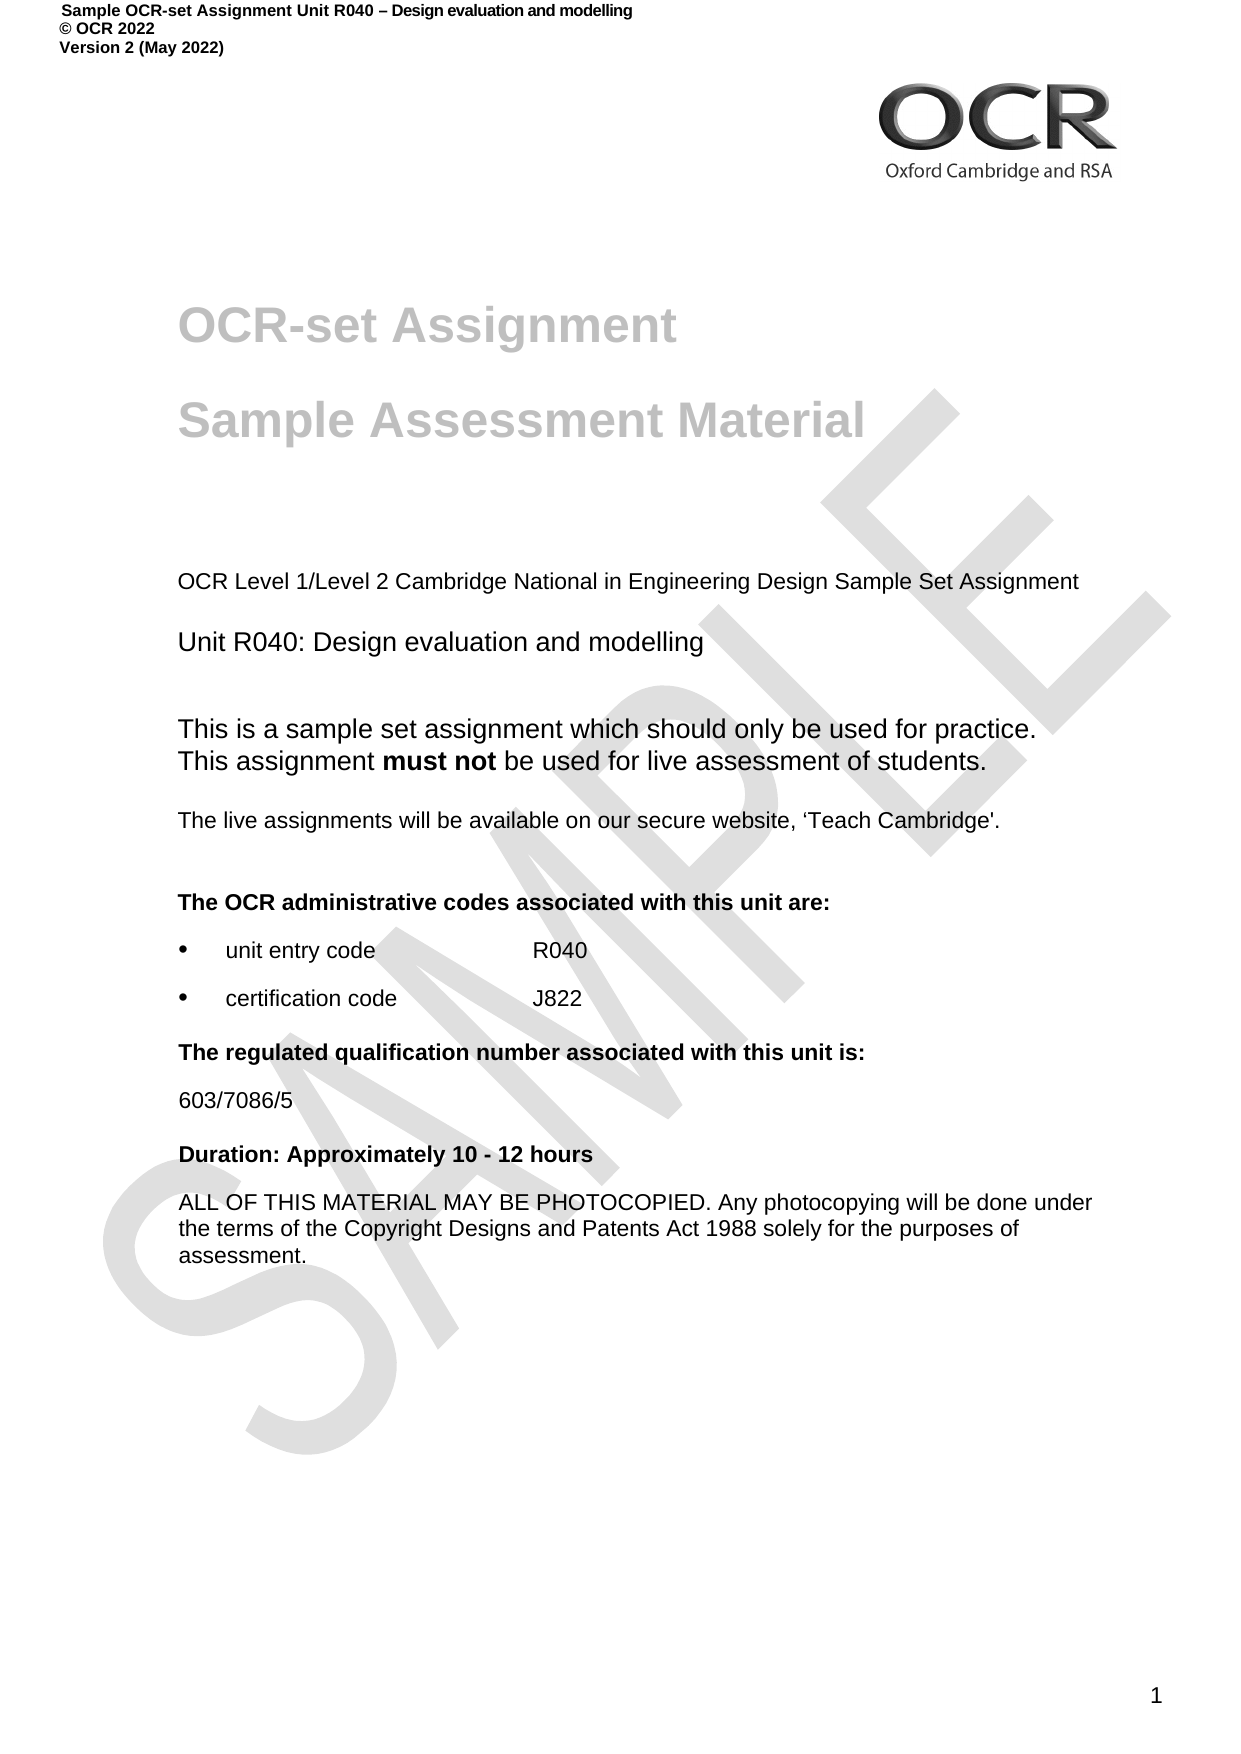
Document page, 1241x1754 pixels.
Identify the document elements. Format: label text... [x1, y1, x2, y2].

list certification code J822 [178, 981, 1181, 1012]
text The OCR administrative codes associated with this unit are: [177, 889, 1181, 915]
list unit entry code R040 [178, 933, 1181, 964]
text The regulated qualification number associated with this unit is: [178, 1039, 1181, 1065]
text Unit R040: Design evaluation and modelling [177, 626, 1093, 657]
picture [879, 83, 1121, 182]
text This assignment must not be used for live assessment of students. [177, 744, 1093, 776]
text ALL OF THIS MATERIAL MAY BE PHOTOCOPIED. Any photocopying will be done under the terms of the Copyright Designs and Patents Act 1988 solely for the purposes of assessment. [178, 1189, 1104, 1268]
text 603/7086/5 [178, 1087, 1181, 1113]
text This is a sample set assignment which should only be used for practice. [177, 713, 1093, 744]
text Sample Assessment Material [177, 391, 1093, 448]
text OCR-set Assignment [177, 296, 1093, 353]
text The live assignments will be available on our secure website, ‘Teach Cambridge'. [177, 807, 1093, 833]
subtitle Duration: Approximately 10 - 12 hours [178, 1141, 1181, 1167]
